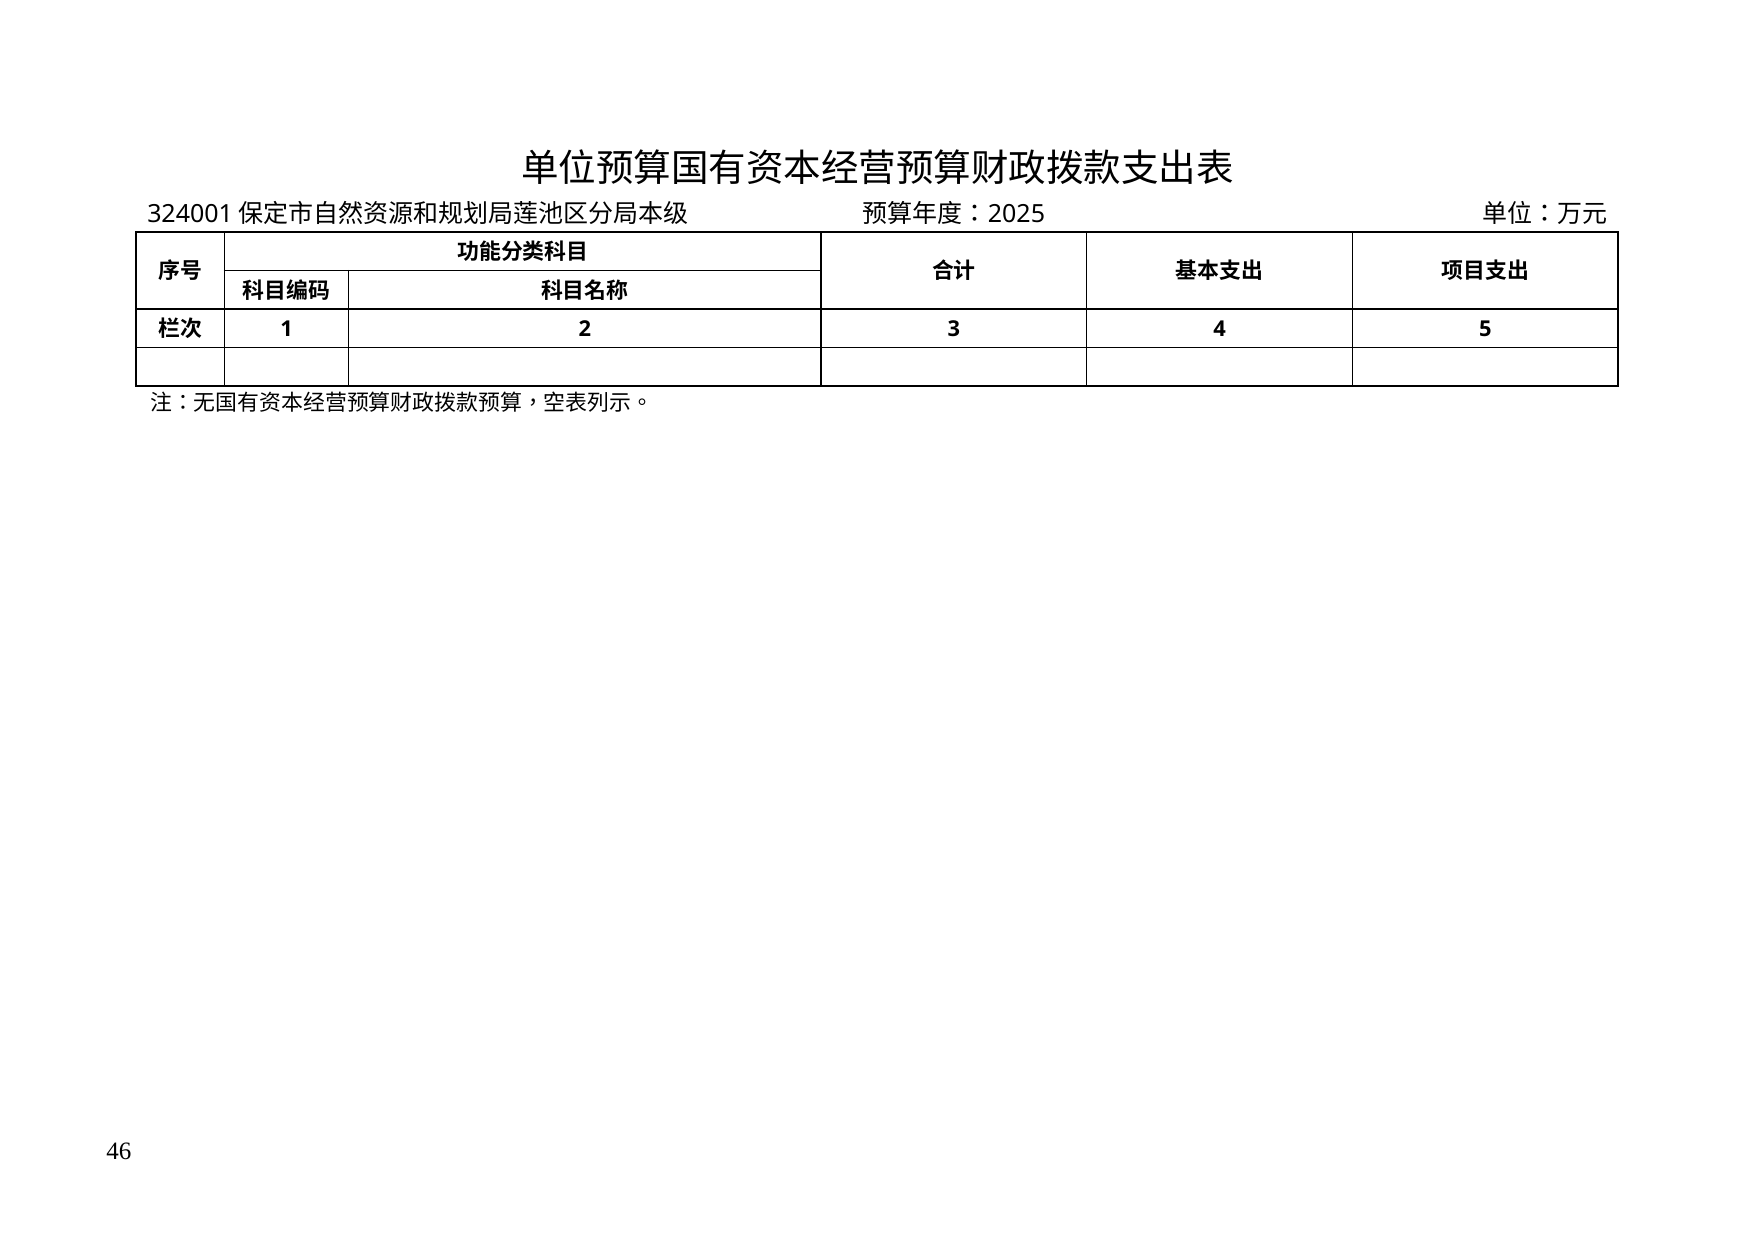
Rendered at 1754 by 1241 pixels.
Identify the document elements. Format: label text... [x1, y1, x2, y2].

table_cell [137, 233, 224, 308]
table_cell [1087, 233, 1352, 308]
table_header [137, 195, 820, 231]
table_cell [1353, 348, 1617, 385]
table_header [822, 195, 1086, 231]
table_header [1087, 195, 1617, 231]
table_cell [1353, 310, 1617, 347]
text 注：无国有资本经营预算财政拨款预算，空表列示。 [106, 387, 1648, 416]
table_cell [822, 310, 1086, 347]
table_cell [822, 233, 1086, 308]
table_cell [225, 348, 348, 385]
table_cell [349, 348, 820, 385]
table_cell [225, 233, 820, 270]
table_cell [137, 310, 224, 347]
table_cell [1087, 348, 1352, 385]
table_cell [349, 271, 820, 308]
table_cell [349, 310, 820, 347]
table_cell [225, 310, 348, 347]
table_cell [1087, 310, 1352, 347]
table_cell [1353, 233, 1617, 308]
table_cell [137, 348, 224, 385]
text 单位预算国有资本经营预算财政拨款支出表 [106, 142, 1648, 193]
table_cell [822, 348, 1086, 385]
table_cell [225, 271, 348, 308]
